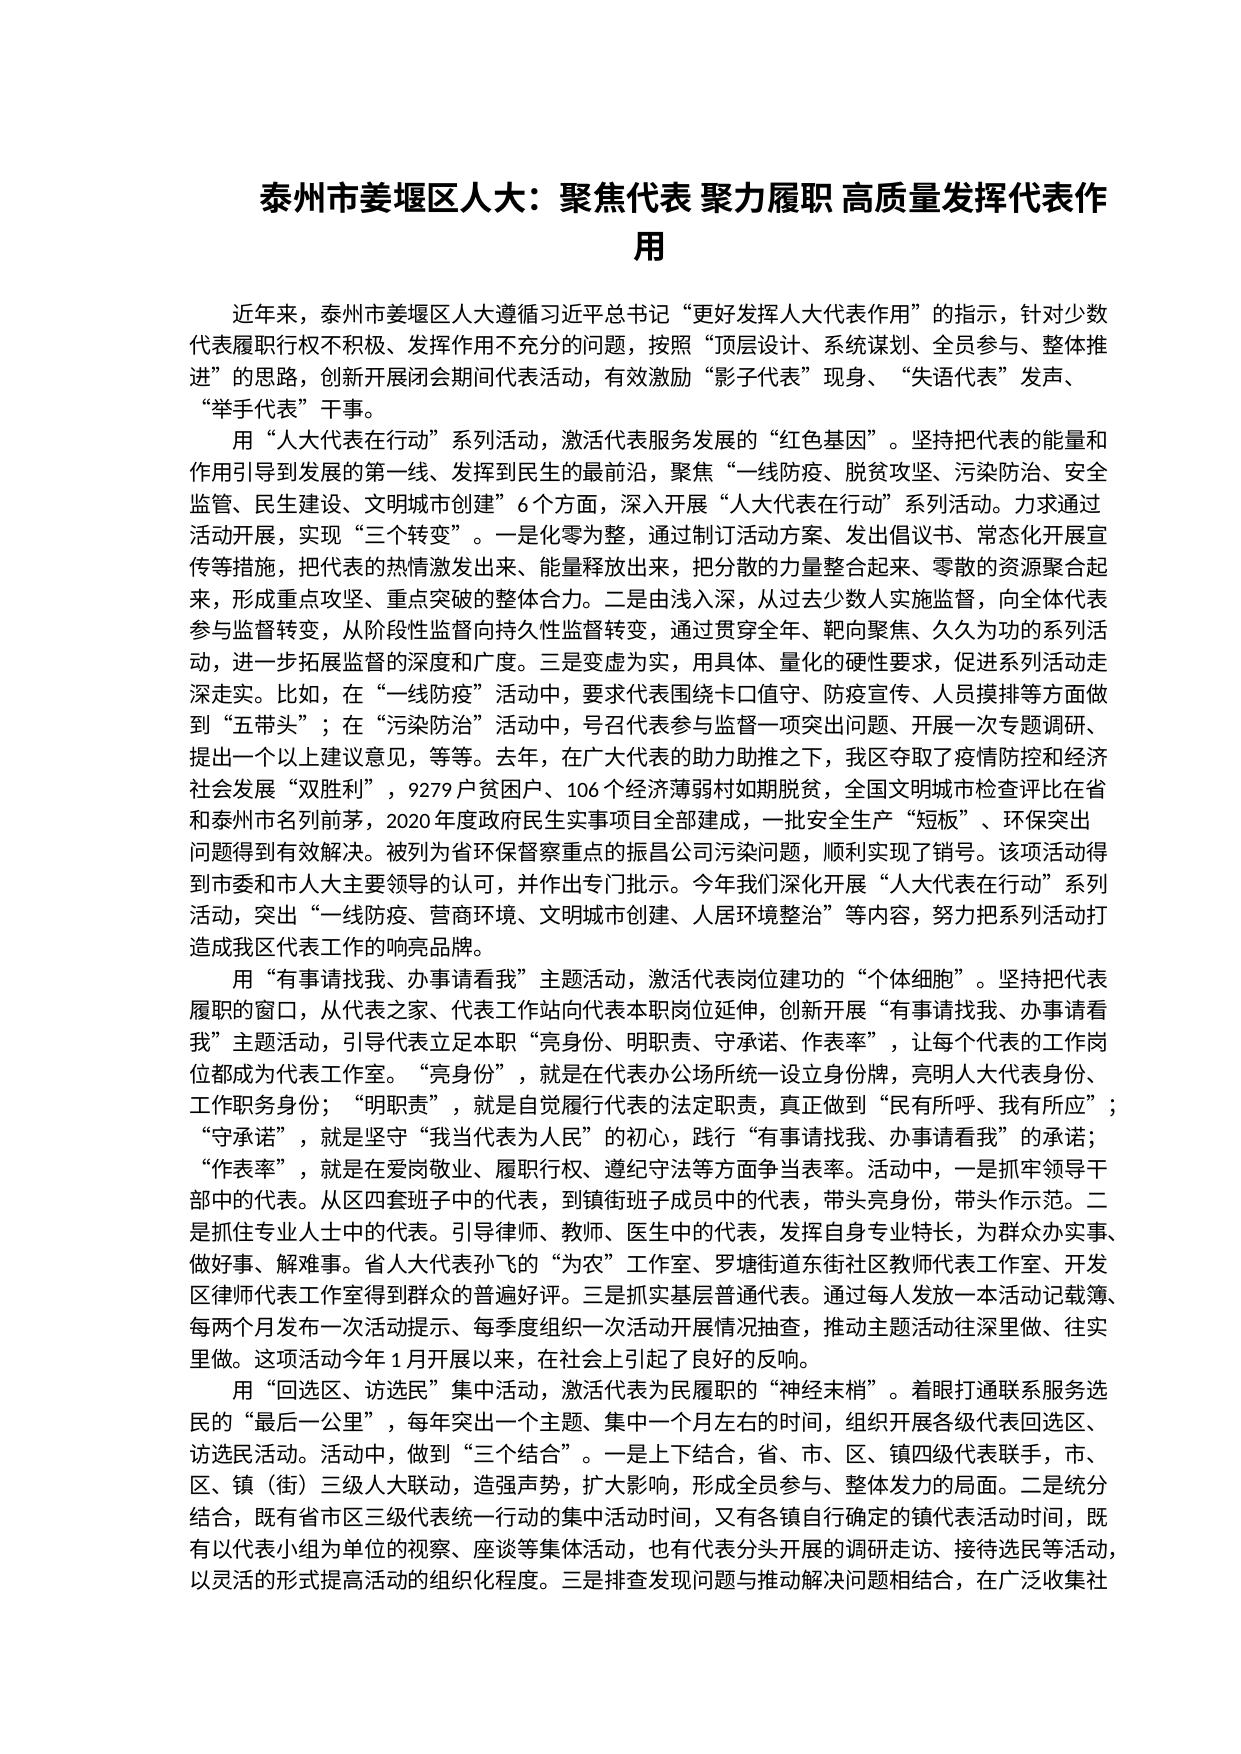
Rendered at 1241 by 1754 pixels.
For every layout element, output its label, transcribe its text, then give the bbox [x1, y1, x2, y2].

text 近年来，泰州市姜堰区人大遵循习近平总书记“更好发挥人大代表作用”的指示，针对少数代表履职行权不积极、发挥作用不充分的问题，按照“顶层设计、系统谋划、全员参与、整体推进”的思路，创新开展闭会期间代表活动，有效激励“影子代表”现身、“失语代表”发声、“举手代表”干事。 [189, 297, 1111, 423]
subtitle 泰州市姜堰区人大：聚焦代表 聚力履职 高质量发挥代表作用 [189, 171, 1111, 268]
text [189, 1373, 1111, 1595]
text 用“有事请找我、办事请看我”主题活动，激活代表岗位建功的“个体细胞”。坚持把代表履职的窗口，从代表之家、代表工作站向代表本职岗位延伸，创新开展“有事请找我、办事请看我”主题活动，引导代表立足本职“亮身份、明职责、守承诺、作表率”，让每个代表的工作岗位都成为代表工作室。“亮身份”，就是在代表办公场所统一设立身份牌，亮明人大代表身份、工作职务身份；“明职责”，就是自觉履行代表的法定职责，真正做到“民有所呼、我有所应”；“守承诺”，就是坚守“我当代表为人民”的初心，践行“有事请找我、办事请看我”的承诺；“作表率”，就是在爱岗敬业、履职行权、遵纪守法等方面争当表率。活动中，一是抓牢领导干部中的代表。从区四套班子中的代表，到镇街班子成员中的代表，带头亮身份，带头作示范。二是抓住专业人士中的代表。引导律师、教师、医生中的代表，发挥自身专业特长，为群众办实事、做好事、解难事。省人大代表孙飞的“为农”工作室、罗塘街道东街社区教师代表工作室、开发区律师代表工作室得到群众的普遍好评。三是抓实基层普通代表。通过每人发放一本活动记载簿、每两个月发布一次活动提示、每季度组织一次活动开展情况抽查，推动主题活动往深里做、往实里做。这项活动今年1月开展以来，在社会上引起了良好的反响。 [189, 962, 1111, 1373]
text 用“人大代表在行动”系列活动，激活代表服务发展的“红色基因”。坚持把代表的能量和作用引导到发展的第一线、发挥到民生的最前沿，聚焦“一线防疫、脱贫攻坚、污染防治、安全监管、民生建设、文明城市创建”6个方面，深入开展“人大代表在行动”系列活动。力求通过活动开展，实现“三个转变”。一是化零为整，通过制订活动方案、发出倡议书、常态化开展宣传等措施，把代表的热情激发出来、能量释放出来，把分散的力量整合起来、零散的资源聚合起来，形成重点攻坚、重点突破的整体合力。二是由浅入深，从过去少数人实施监督，向全体代表参与监督转变，从阶段性监督向持久性监督转变，通过贯穿全年、靶向聚焦、久久为功的系列活动，进一步拓展监督的深度和广度。三是变虚为实，用具体、量化的硬性要求，促进系列活动走深走实。比如，在“一线防疫”活动中，要求代表围绕卡口值守、防疫宣传、人员摸排等方面做到“五带头”；在“污染防治”活动中，号召代表参与监督一项突出问题、开展一次专题调研、提出一个以上建议意见，等等。去年，在广大代表的助力助推之下，我区夺取了疫情防控和经济社会发展“双胜利”，9279户贫困户、106个经济薄弱村如期脱贫，全国文明城市检查评比在省和泰州市名列前茅，2020年度政府民生实事项目全部建成，一批安全生产“短板”、环保突出问题得到有效解决。被列为省环保督察重点的振昌公司污染问题，顺利实现了销号。该项活动得到市委和市人大主要领导的认可，并作出专门批示。今年我们深化开展“人大代表在行动”系列活动，突出“一线防疫、营商环境、文明城市创建、人居环境整治”等内容，努力把系列活动打造成我区代表工作的响亮品牌。 [189, 423, 1111, 962]
